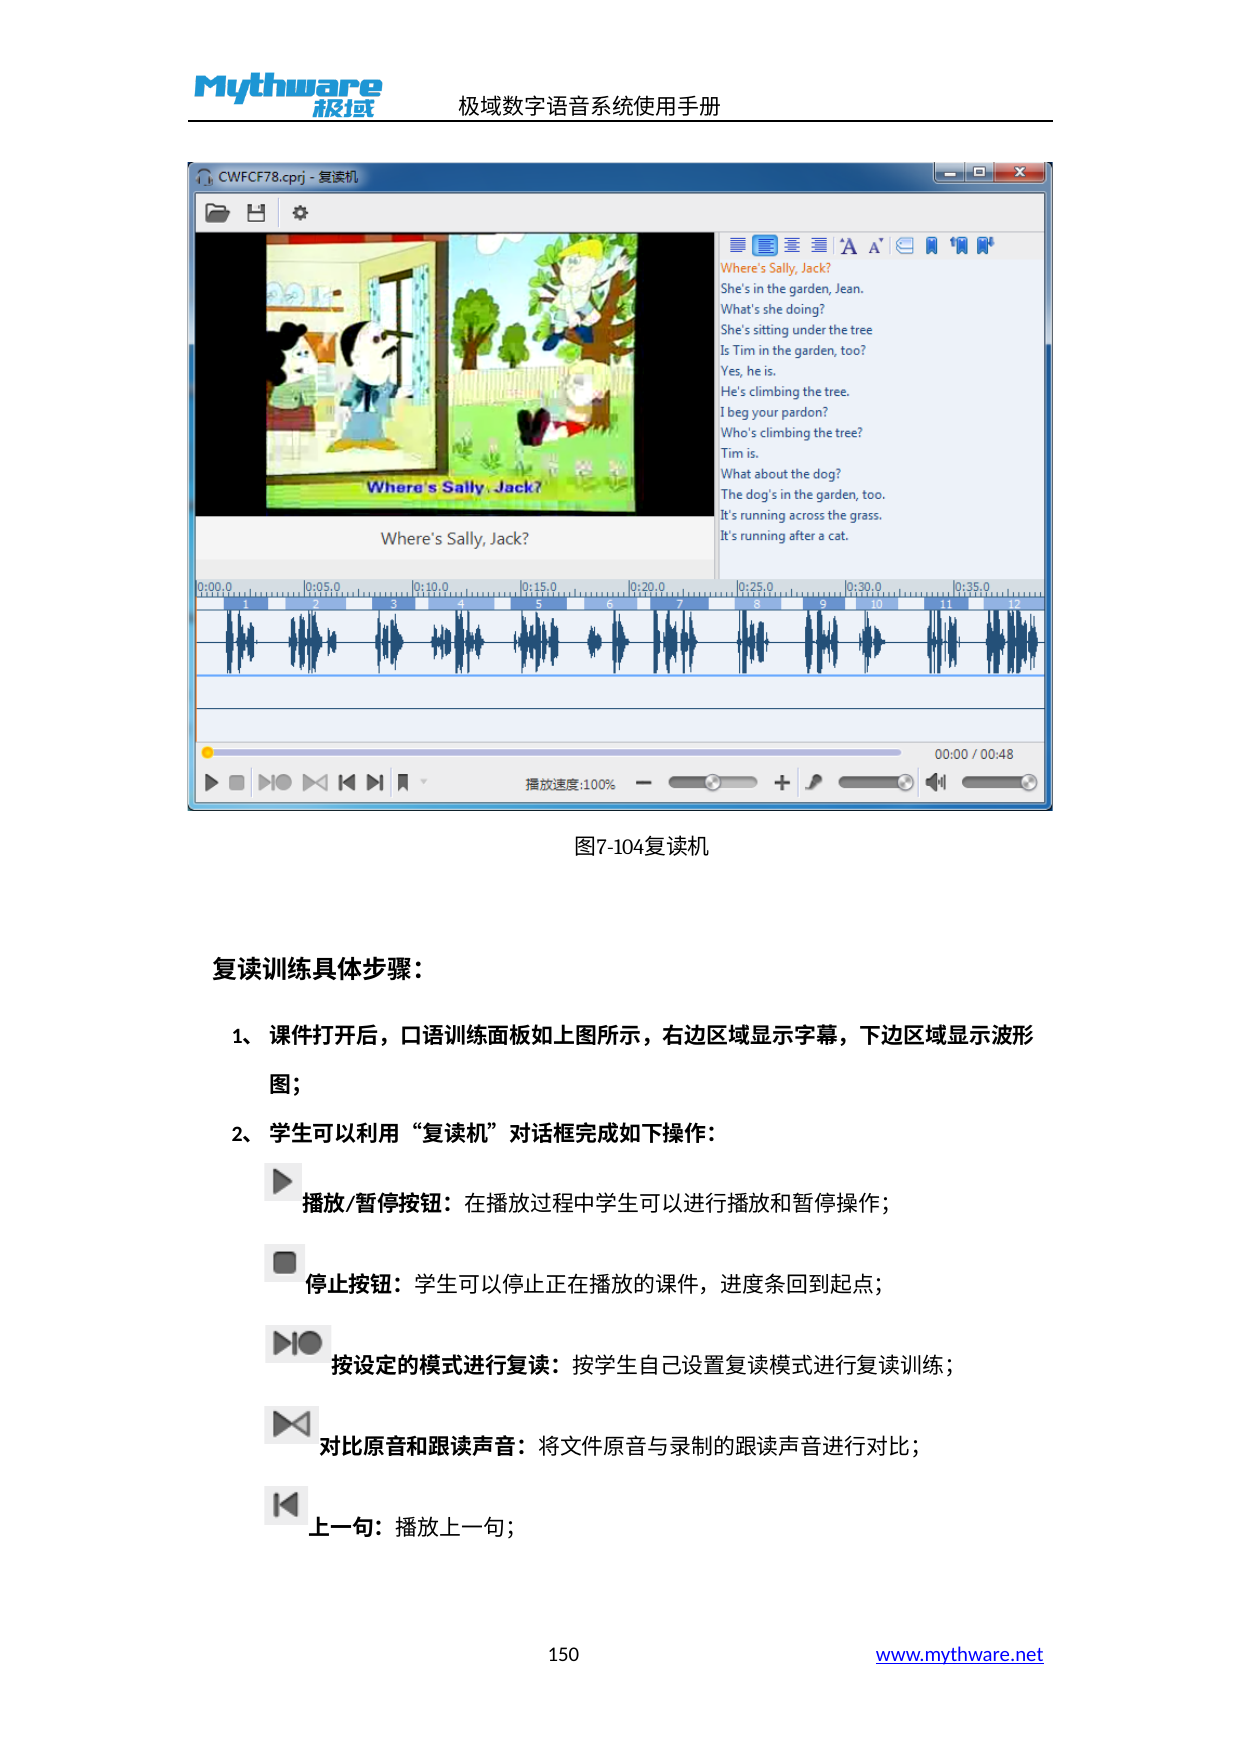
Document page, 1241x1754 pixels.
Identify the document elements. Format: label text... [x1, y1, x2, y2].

picture [264, 1325, 332, 1363]
picture [187, 162, 1053, 811]
text 按设定的模式进行复读：按学生自己设置复读模式进行复读训练； [187, 1325, 1053, 1390]
picture [187, 62, 389, 127]
text 上一句：播放上一句； [187, 1487, 1053, 1552]
list 课件打开后，口语训练面板如上图所示，右边区域显示字幕，下边区域显示波形图； [231, 1018, 1053, 1099]
picture [264, 1244, 306, 1282]
picture [264, 1163, 302, 1201]
text 停止按钮：学生可以停止正在播放的课件，进度条回到起点； [187, 1244, 1053, 1309]
text 复读训练具体步骤： [187, 935, 1053, 1000]
text 播放/暂停按钮：在播放过程中学生可以进行播放和暂停操作； [187, 1163, 1053, 1228]
picture [264, 1406, 319, 1444]
text 对比原音和跟读声音：将文件原音与录制的跟读声音进行对比； [187, 1406, 1053, 1471]
list 学生可以利用“复读机”对话框完成如下操作： [231, 1115, 1053, 1148]
picture [264, 1486, 309, 1525]
